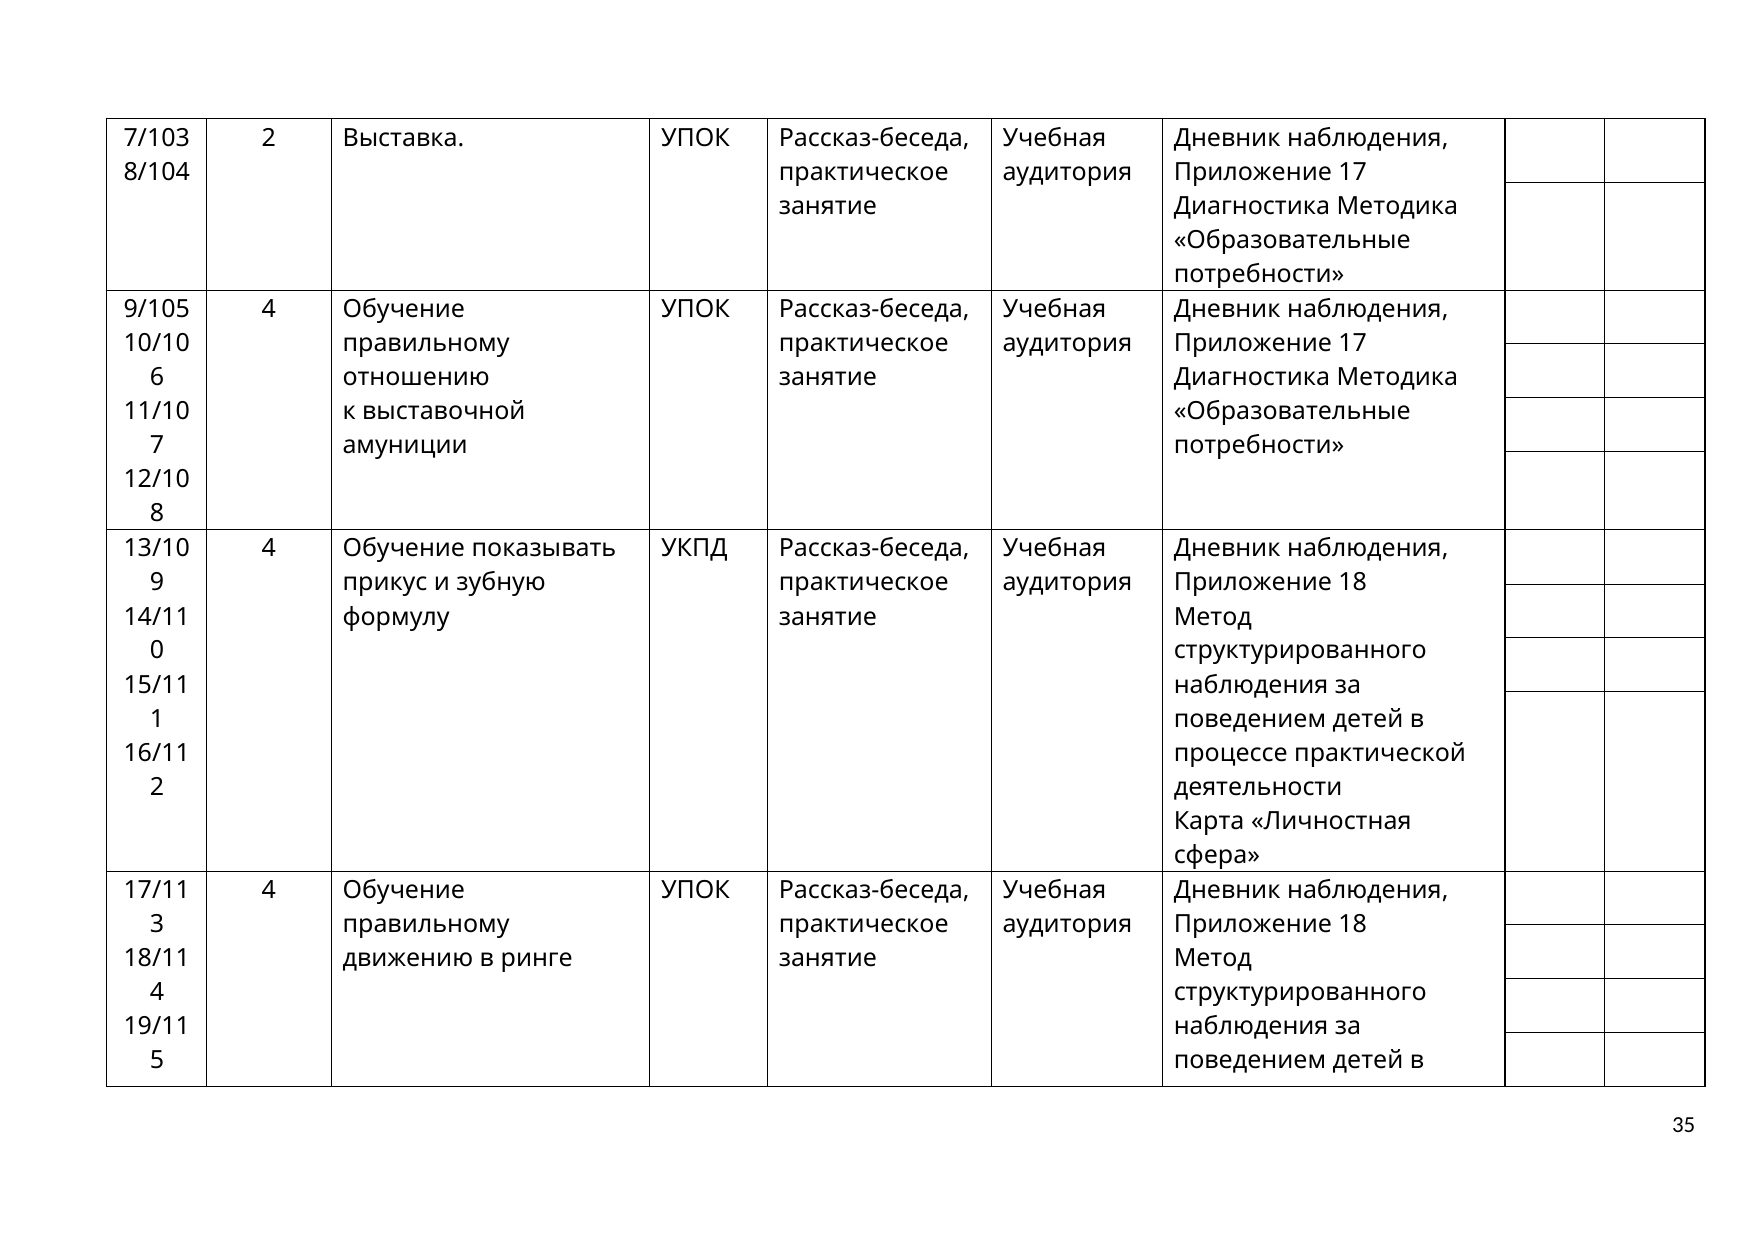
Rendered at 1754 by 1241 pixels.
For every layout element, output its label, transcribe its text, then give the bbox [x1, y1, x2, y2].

table_cell [1605, 291, 1704, 343]
table_cell Обучение правильному движению в ринге [332, 872, 649, 1086]
table_cell [1605, 119, 1704, 182]
table_cell [1506, 692, 1604, 871]
table_cell Учебная аудитория [992, 291, 1162, 529]
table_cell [768, 872, 991, 1086]
table_cell [1605, 925, 1704, 978]
table_cell [1506, 344, 1604, 397]
table_cell [1605, 398, 1704, 451]
table_cell УПОК [650, 291, 767, 529]
table_cell [1605, 183, 1704, 289]
table_cell [1506, 638, 1604, 691]
table_cell [1605, 530, 1704, 583]
table_cell 2 [207, 119, 331, 289]
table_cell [768, 119, 991, 289]
table_cell [1605, 585, 1704, 637]
table_cell УКПД [650, 530, 767, 871]
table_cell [1163, 872, 1504, 1086]
table_cell Дневник наблюдения, Приложение 17 Диагностика Методика «Образовательные потребности» [1163, 291, 1504, 529]
table_cell [1605, 872, 1704, 924]
table_cell 4 [207, 530, 331, 871]
table_cell [1605, 638, 1704, 691]
table_cell [1506, 530, 1604, 583]
table_cell 4 [207, 291, 331, 529]
table_cell 17/113 18/114 19/115 20/116 [107, 872, 206, 1086]
table_cell [1506, 585, 1604, 637]
table_cell Рассказ-беседа, практическое занятие [768, 530, 991, 871]
table_cell Обучение показывать прикус и зубную формулу [332, 530, 649, 871]
table_cell [1506, 452, 1604, 529]
table_cell Рассказ-беседа, практическое занятие [768, 291, 991, 529]
table_cell [1506, 398, 1604, 451]
table_cell Выставка. [332, 119, 649, 289]
table_cell 7/103 8/104 [107, 119, 206, 289]
table_cell Учебная аудитория [992, 872, 1162, 1086]
table_cell УПОК [650, 872, 767, 1086]
table_cell [1506, 183, 1604, 289]
table_cell [1506, 119, 1604, 182]
table_cell [1506, 872, 1604, 924]
table_cell Учебная аудитория [992, 530, 1162, 871]
table_cell [1506, 291, 1604, 343]
table_cell 9/105 10/106 11/107 12/108 [107, 291, 206, 529]
table_cell [1506, 1033, 1604, 1086]
table_cell [1605, 344, 1704, 397]
table_cell УПОК [650, 119, 767, 289]
table_cell [1506, 979, 1604, 1032]
table_cell [1605, 1033, 1704, 1086]
table_cell Дневник наблюдения, Приложение 17 Диагностика Методика «Образовательные потребности» [1163, 119, 1504, 289]
table_cell Учебная аудитория [992, 119, 1162, 289]
table_cell [1605, 692, 1704, 871]
table_cell Обучение правильному отношению к выставочной амуниции [332, 291, 649, 529]
table_cell [1605, 452, 1704, 529]
table_cell [1506, 925, 1604, 978]
table_cell 13/109 14/110 15/111 16/112 [107, 530, 206, 871]
table_cell 4 [207, 872, 331, 1086]
table_cell [1605, 979, 1704, 1032]
